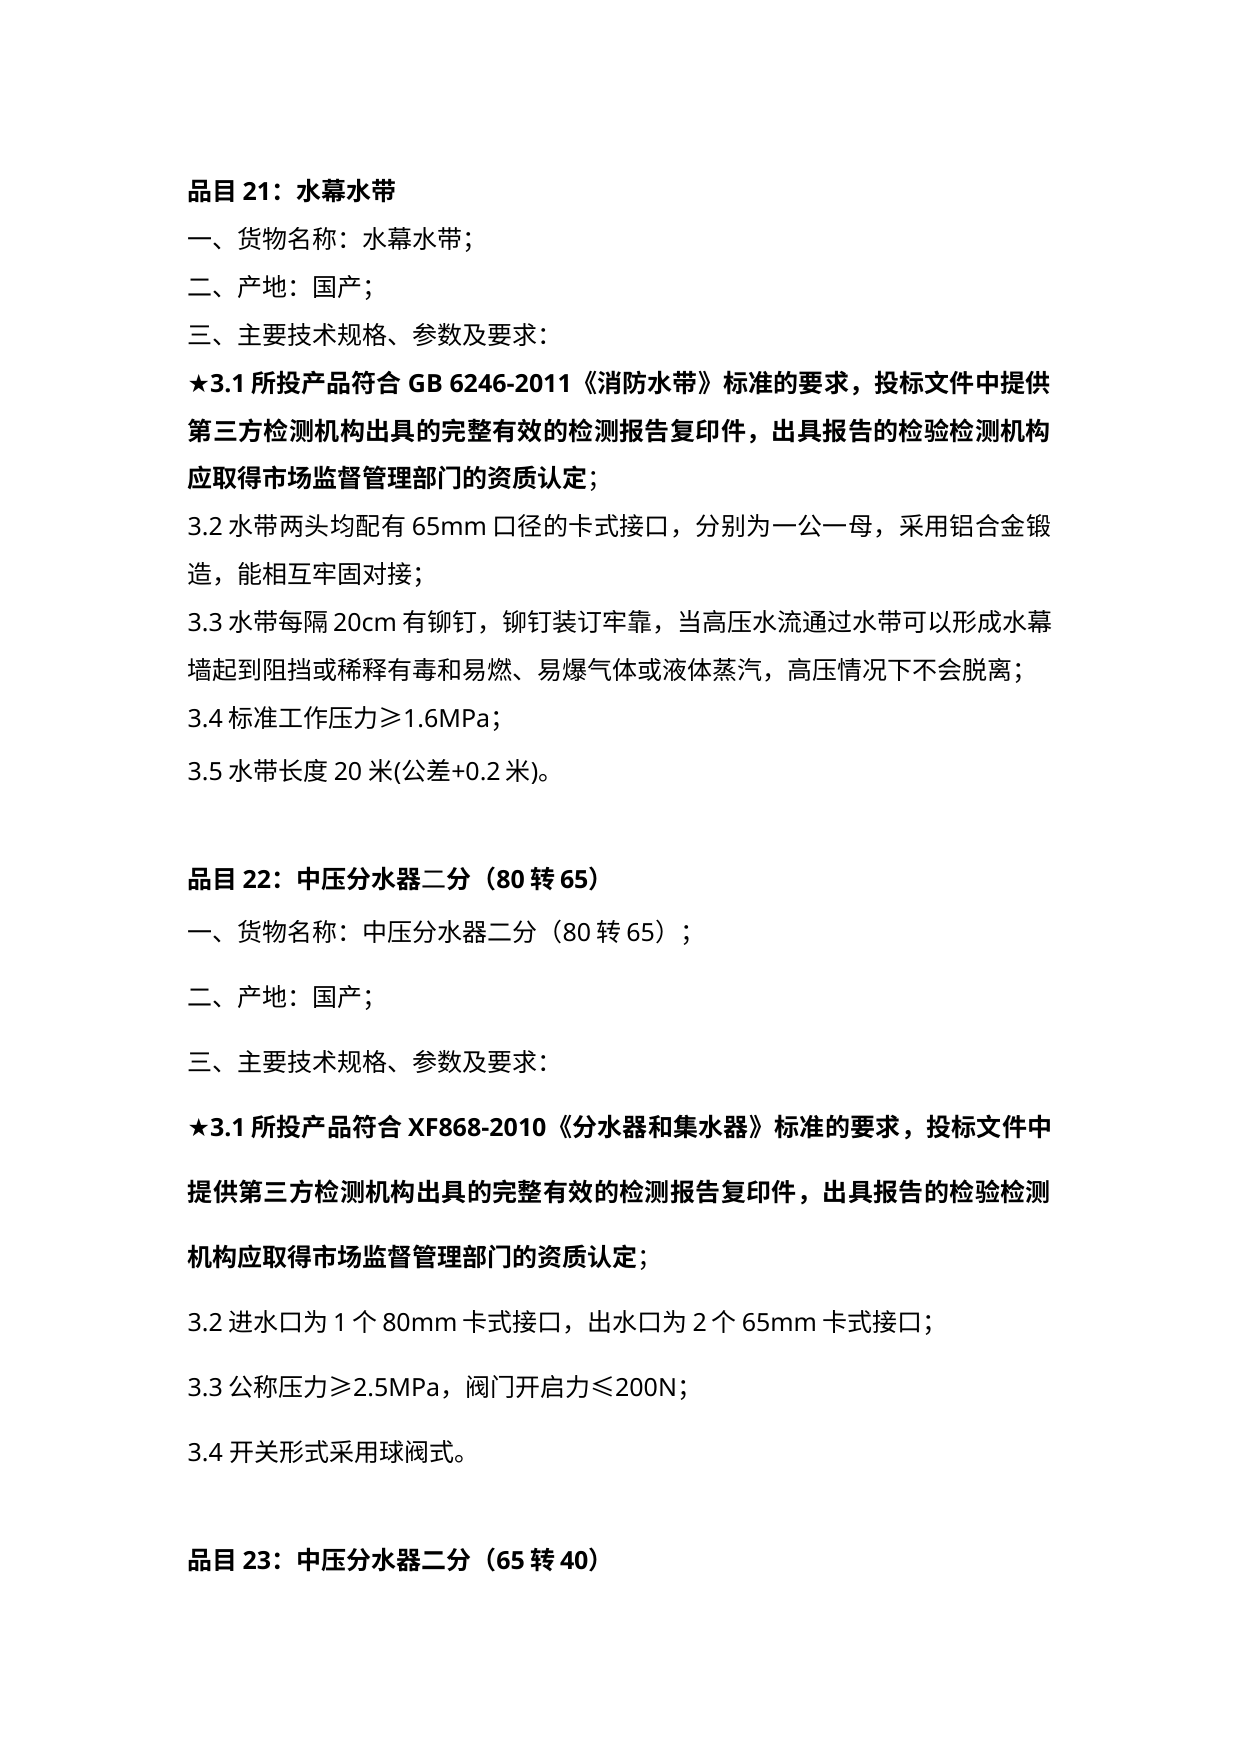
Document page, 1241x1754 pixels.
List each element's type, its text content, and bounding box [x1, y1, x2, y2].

text 3.2水带两头均配有65mm口径的卡式接口，分别为一公一母，采用铝合金锻造，能相互牢固对接； [187, 497, 1053, 593]
text 3.2进水口为1个80mm卡式接口，出水口为2个65mm卡式接口； [187, 1288, 1053, 1353]
text 3.3公称压力≥2.5MPa，阀门开启力≤200N； [187, 1353, 1053, 1418]
text ★3.1所投产品符合XF868-2010《分水器和集水器》标准的要求，投标文件中提供第三方检测机构出具的完整有效的检测报告复印件，出具报告的检验检测机构应取得市场监督管理部门的资质认定； [187, 1093, 1053, 1288]
text 3.3水带每隔20cm有铆钉，铆钉装订牢靠，当高压水流通过水带可以形成水幕墙起到阻挡或稀释有毒和易燃、易爆气体或液体蒸汽，高压情况下不会脱离； [187, 593, 1053, 689]
text 3.4标准工作压力≥1.6MPa； [187, 689, 1053, 737]
text 品目22：中压分水器二分（80转65） [187, 850, 1053, 898]
text ★3.1所投产品符合GB 6246-2011《消防水带》标准的要求，投标文件中提供第三方检测机构出具的完整有效的检测报告复印件，出具报告的检验检测机构应取得市场监督管理部门的资质认定； [187, 354, 1053, 497]
text 一、货物名称：水幕水带； [187, 210, 1053, 258]
text 3.4 开关形式采用球阀式。 [187, 1418, 1053, 1483]
text 三、主要技术规格、参数及要求： [187, 1028, 1053, 1093]
text 二、产地：国产； [187, 963, 1053, 1028]
text 品目23：中压分水器二分（65转40） [187, 1531, 1053, 1579]
text 一、货物名称：中压分水器二分（80转65）； [187, 898, 1053, 963]
text 二、产地：国产； [187, 258, 1053, 306]
text 品目21：水幕水带 [187, 162, 1053, 210]
text 3.5水带长度 20 米(公差+0.2米)。 [187, 737, 1053, 802]
text 三、主要技术规格、参数及要求： [187, 306, 1053, 354]
